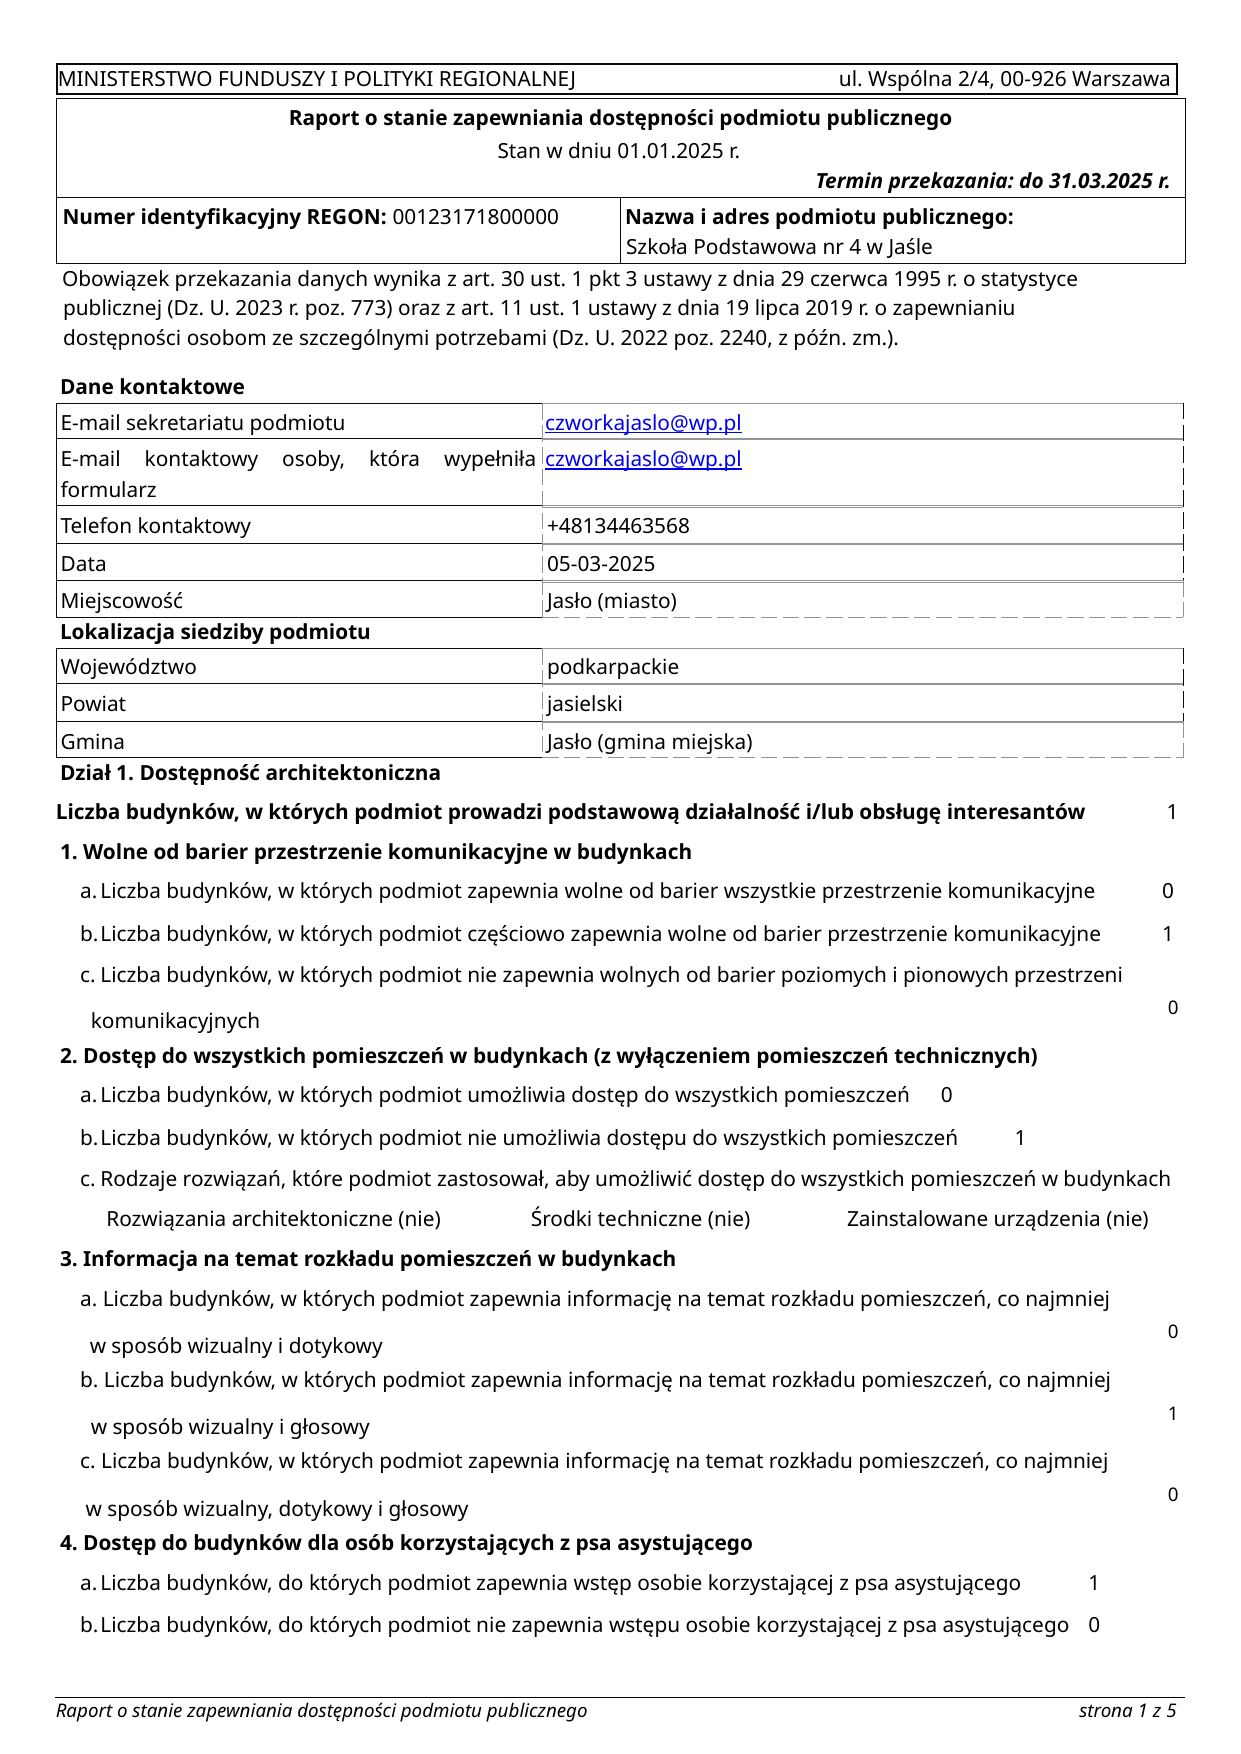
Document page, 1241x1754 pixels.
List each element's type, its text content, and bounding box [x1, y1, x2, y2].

list Liczba budynków, w których podmiot zapewnia wolne od barier wszystkie przestrzenie komunikacyjne 0 [80, 877, 1178, 905]
text Dział 1. Dostępność architektoniczna [60, 758, 1149, 786]
table_cell E-mail kontaktowy osoby, która wypełniła formularz [57, 439, 542, 505]
table_cell Gmina [57, 722, 542, 757]
table_header podkarpackie [542, 649, 1183, 683]
table_cell Jasło (miasto) [542, 583, 1183, 617]
text w sposób wizualny i głosowy 1 [56, 1400, 1178, 1444]
table_cell Jasło (gmina miejska) [542, 723, 1183, 757]
text komunikacyjnych 0 [56, 994, 1178, 1038]
list Liczba budynków, w których podmiot nie umożliwia dostępu do wszystkich pomieszczeń 1 [80, 1123, 1178, 1152]
text b. Liczba budynków, w których podmiot zapewnia informację na temat rozkładu pomieszczeń, co najmniej [80, 1365, 1178, 1394]
table_cell Data [57, 544, 542, 580]
text Liczba budynków, w których podmiot prowadzi podstawową działalność i/lub obsługę interesantów 1 [56, 797, 1178, 826]
text 4. Dostęp do budynków dla osób korzystających z psa asystującego [60, 1528, 1149, 1556]
text 3. Informacja na temat rozkładu pomieszczeń w budynkach [60, 1244, 1149, 1273]
text a. Liczba budynków, w których podmiot zapewnia informację na temat rozkładu pomieszczeń, co najmniej [80, 1284, 1178, 1313]
list Liczba budynków, w których podmiot umożliwia dostęp do wszystkich pomieszczeń 0 [80, 1081, 1178, 1109]
table_cell 05-03-2025 [542, 545, 1183, 580]
text 1. Wolne od barier przestrzenie komunikacyjne w budynkach [60, 837, 1149, 865]
table_cell Numer identyfikacyjny REGON: 00123171800000 [57, 198, 620, 263]
text w sposób wizualny i dotykowy 0 [56, 1319, 1178, 1363]
text Rozwiązania architektoniczne (nie) Środki techniczne (nie) Zainstalowane urządzenia (nie) [56, 1204, 1178, 1233]
list Liczba budynków, w których podmiot częściowo zapewnia wolne od barier przestrzenie komunikacyjne 1 [80, 919, 1178, 948]
table_header czworkajaslo@wp.pl [542, 404, 1183, 438]
list Liczba budynków, w których podmiot nie zapewnia wolnych od barier poziomych i pionowych przestrzeni [80, 960, 1178, 988]
text Dane kontaktowe [60, 372, 1149, 401]
table_cell Telefon kontaktowy [57, 506, 542, 543]
text MINISTERSTWO FUNDUSZY I POLITYKI REGIONALNEJ ul. Wspólna 2/4, 00-926 Warszawa [58, 65, 1176, 93]
table_cell +48134463568 [542, 508, 1183, 543]
text w sposób wizualny, dotykowy i głosowy 0 [56, 1482, 1178, 1526]
list Liczba budynków, do których podmiot zapewnia wstęp osobie korzystającej z psa asystującego 1 [80, 1568, 1178, 1596]
table_header Raport o stanie zapewniania dostępności podmiotu publicznego Stan w dniu 01.01.2025 r. Termin przekazania: do 31.03.2025 r. [57, 99, 1185, 197]
table_cell Nazwa i adres podmiotu publicznego: Szkoła Podstawowa nr 4 w Jaśle [621, 198, 1185, 263]
table_header Województwo [57, 649, 542, 683]
table_cell Powiat [57, 684, 542, 721]
list Liczba budynków, do których podmiot nie zapewnia wstępu osobie korzystającej z psa asystującego 0 [80, 1611, 1178, 1639]
table_cell czworkajaslo@wp.pl [542, 440, 1183, 505]
table_cell jasielski [542, 685, 1183, 721]
table_header E-mail sekretariatu podmiotu [57, 404, 542, 438]
list Rodzaje rozwiązań, które podmiot zastosował, aby umożliwić dostęp do wszystkich pomieszczeń w budynkach [80, 1164, 1178, 1192]
text Lokalizacja siedziby podmiotu [60, 617, 1149, 646]
text c. Liczba budynków, w których podmiot zapewnia informację na temat rozkładu pomieszczeń, co najmniej [80, 1447, 1178, 1475]
text 2. Dostęp do wszystkich pomieszczeń w budynkach (z wyłączeniem pomieszczeń technicznych) [60, 1041, 1149, 1069]
table_cell Miejscowość [57, 581, 542, 617]
text Obowiązek przekazania danych wynika z art. 30 ust. 1 pkt 3 ustawy z dnia 29 czerwca 1995 r. o statystyce publicznej (Dz. U. 2023 r. poz. 773) oraz z art. 11 ust. 1 ustawy z dnia 19 lipca 2019 r. o zapewnianiu dostępności osobom ze szczególnymi potrzebami (Dz. U. 2022 poz. 2240, z późn. zm.). [62, 264, 1108, 351]
